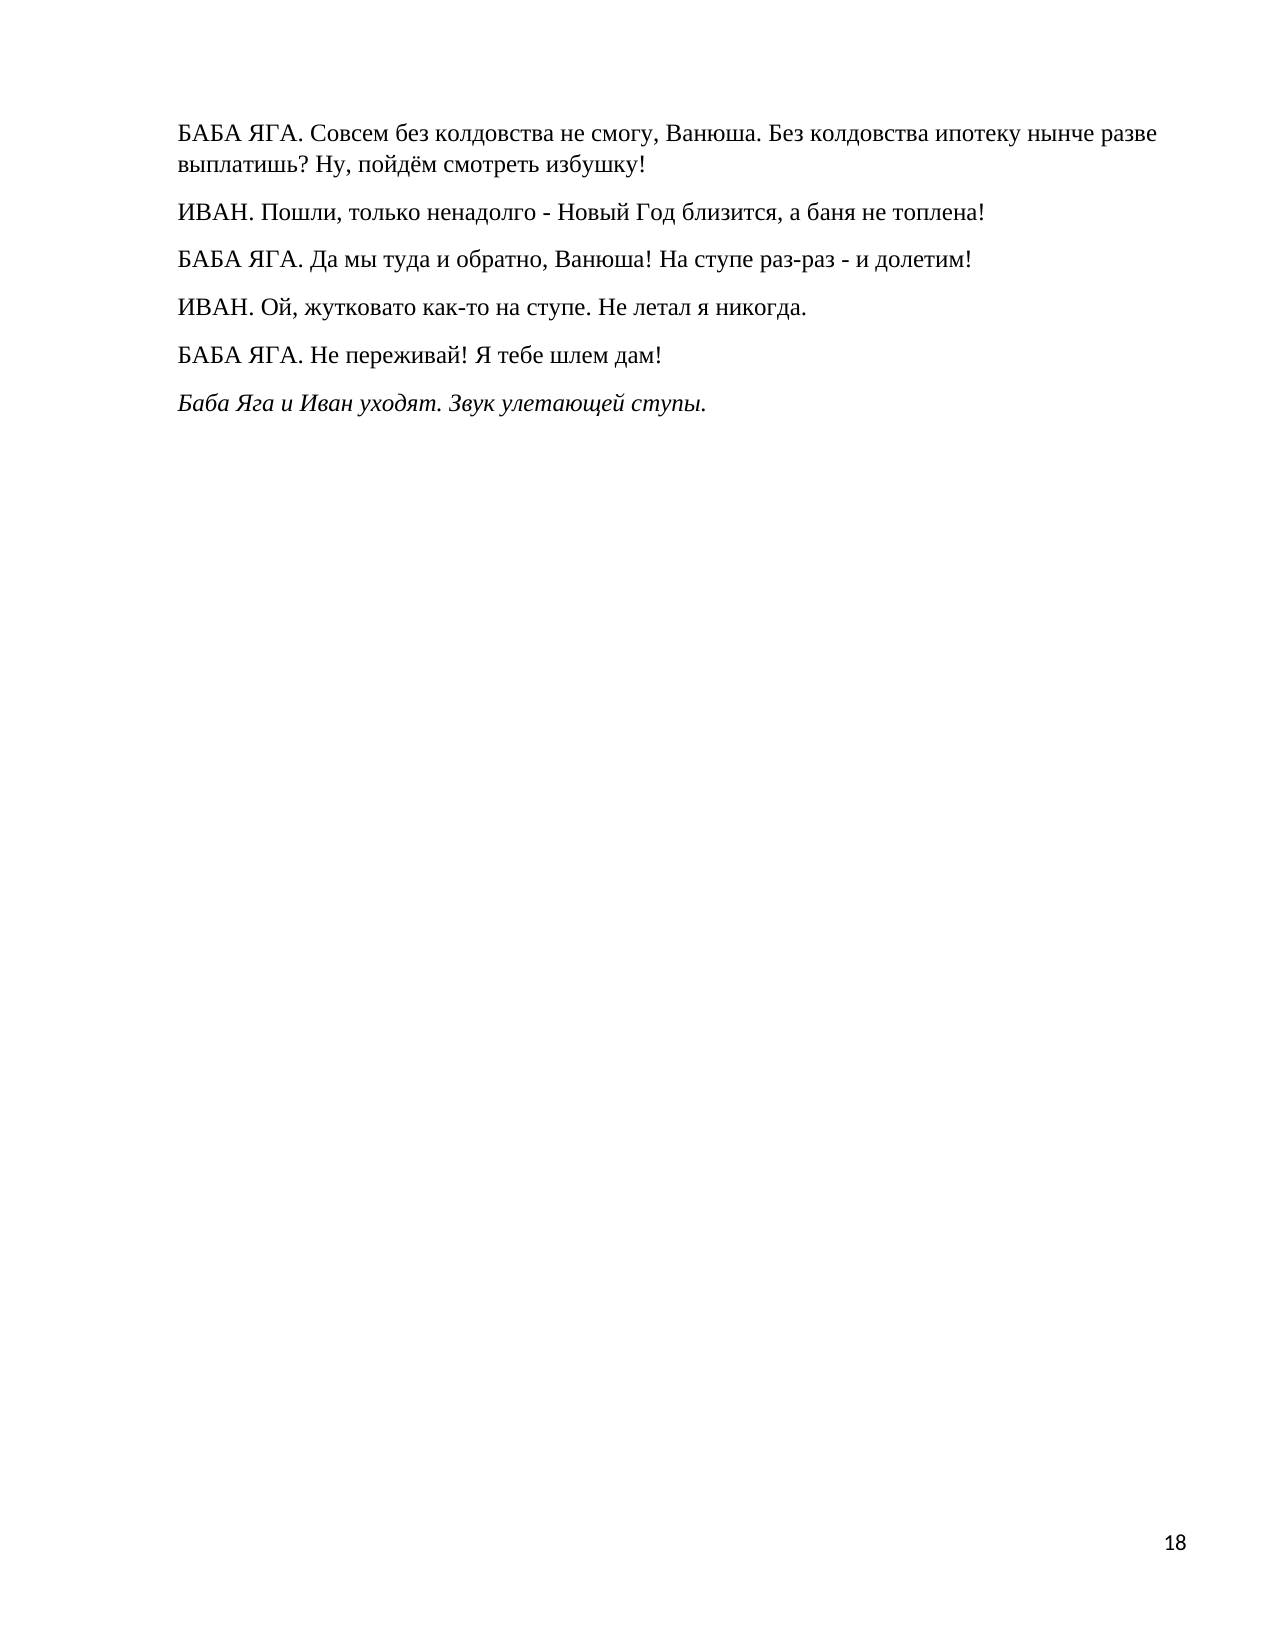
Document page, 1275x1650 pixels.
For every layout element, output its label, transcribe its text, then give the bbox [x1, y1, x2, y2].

text БАБА ЯГА. Не переживай! Я тебе шлем дам! [177, 340, 1186, 369]
text БАБА ЯГА. Совсем без колдовства не смогу, Ванюша. Без колдовства ипотеку нынче разве выплатишь? Ну, пойдём смотреть избушку! [177, 118, 1186, 178]
text ИВАН. Пошли, только ненадолго - Новый Год близится, а баня не топлена! [177, 197, 1186, 226]
text БАБА ЯГА. Да мы туда и обратно, Ванюша! На ступе раз-раз - и долетим! [177, 244, 1186, 273]
text Баба Яга и Иван уходят. Звук улетающей ступы. [177, 388, 1186, 416]
text ИВАН. Ой, жутковато как-то на ступе. Не летал я никогда. [177, 292, 1186, 321]
